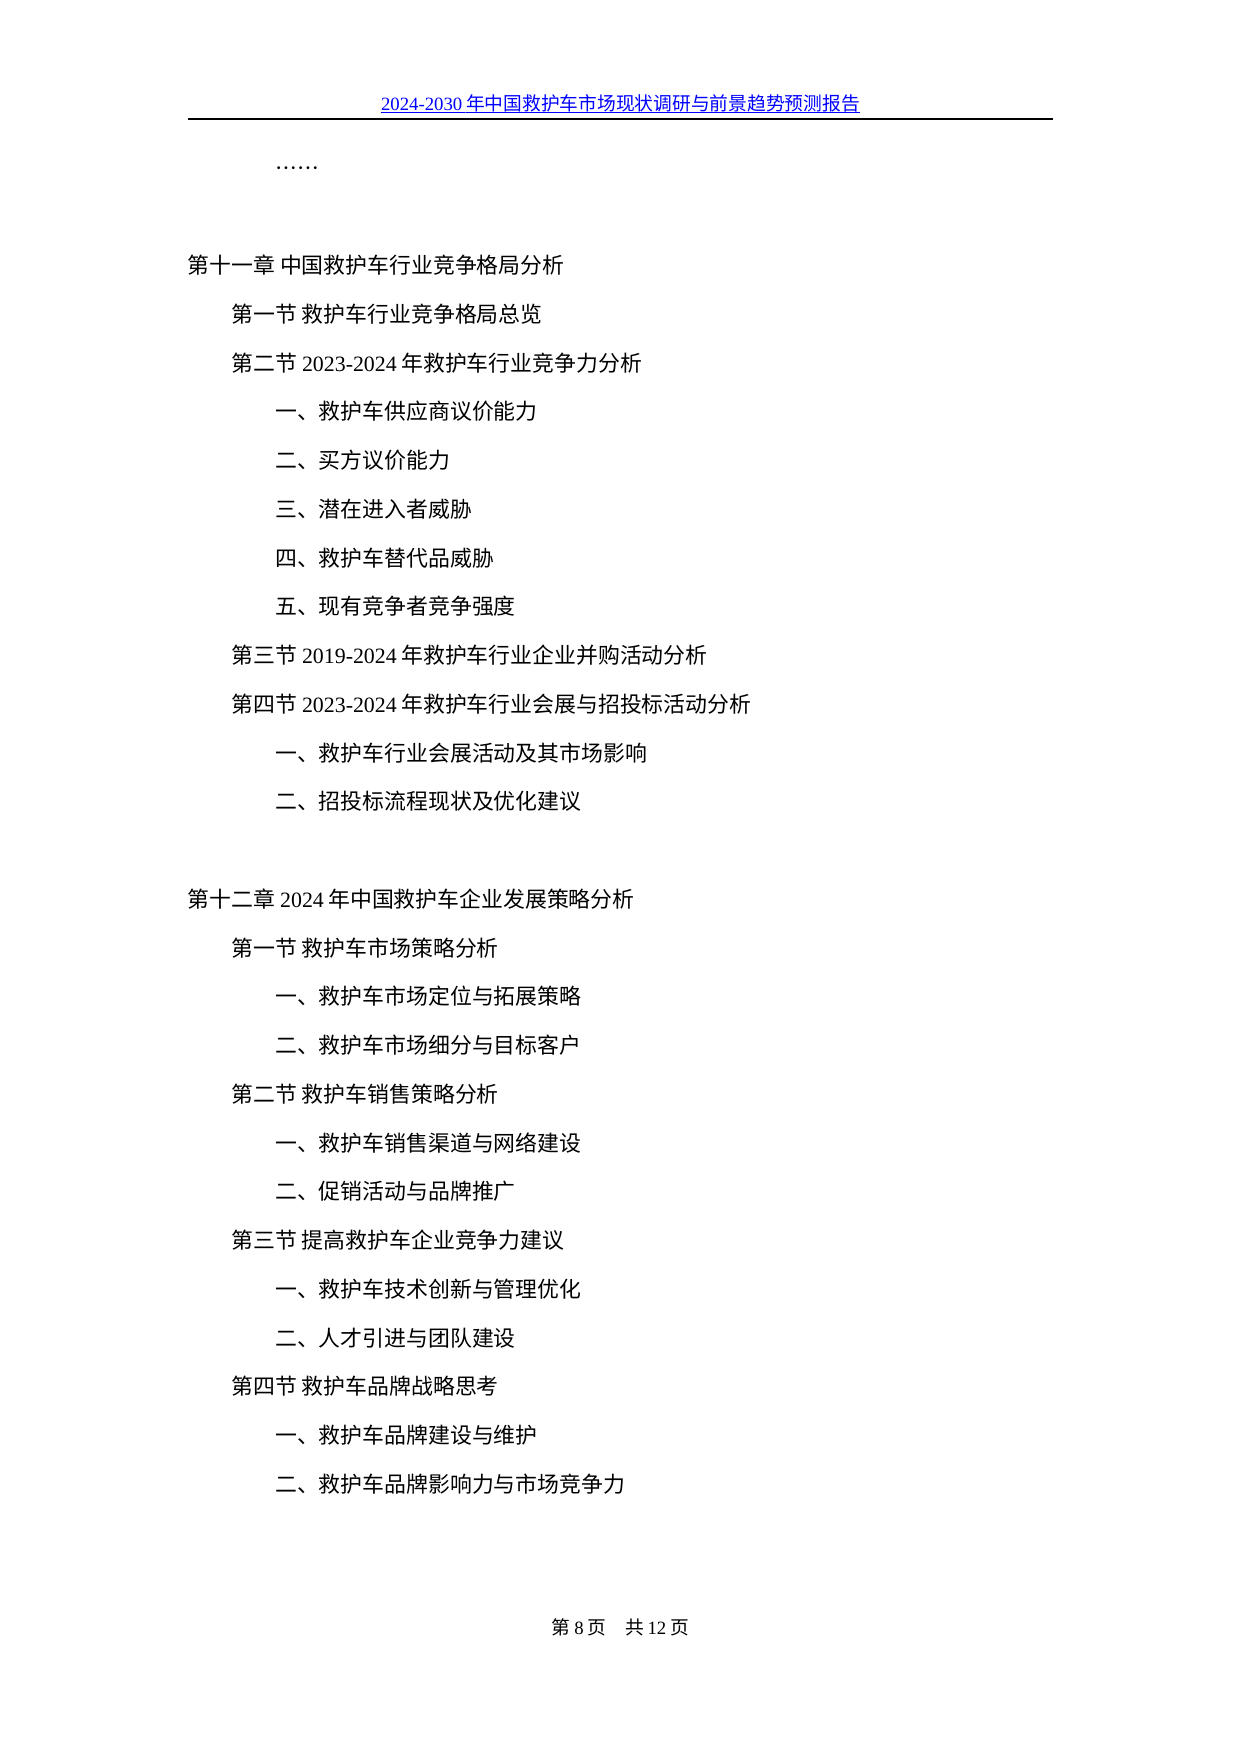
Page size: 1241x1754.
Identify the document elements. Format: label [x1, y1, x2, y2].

text [187, 150, 1053, 1499]
